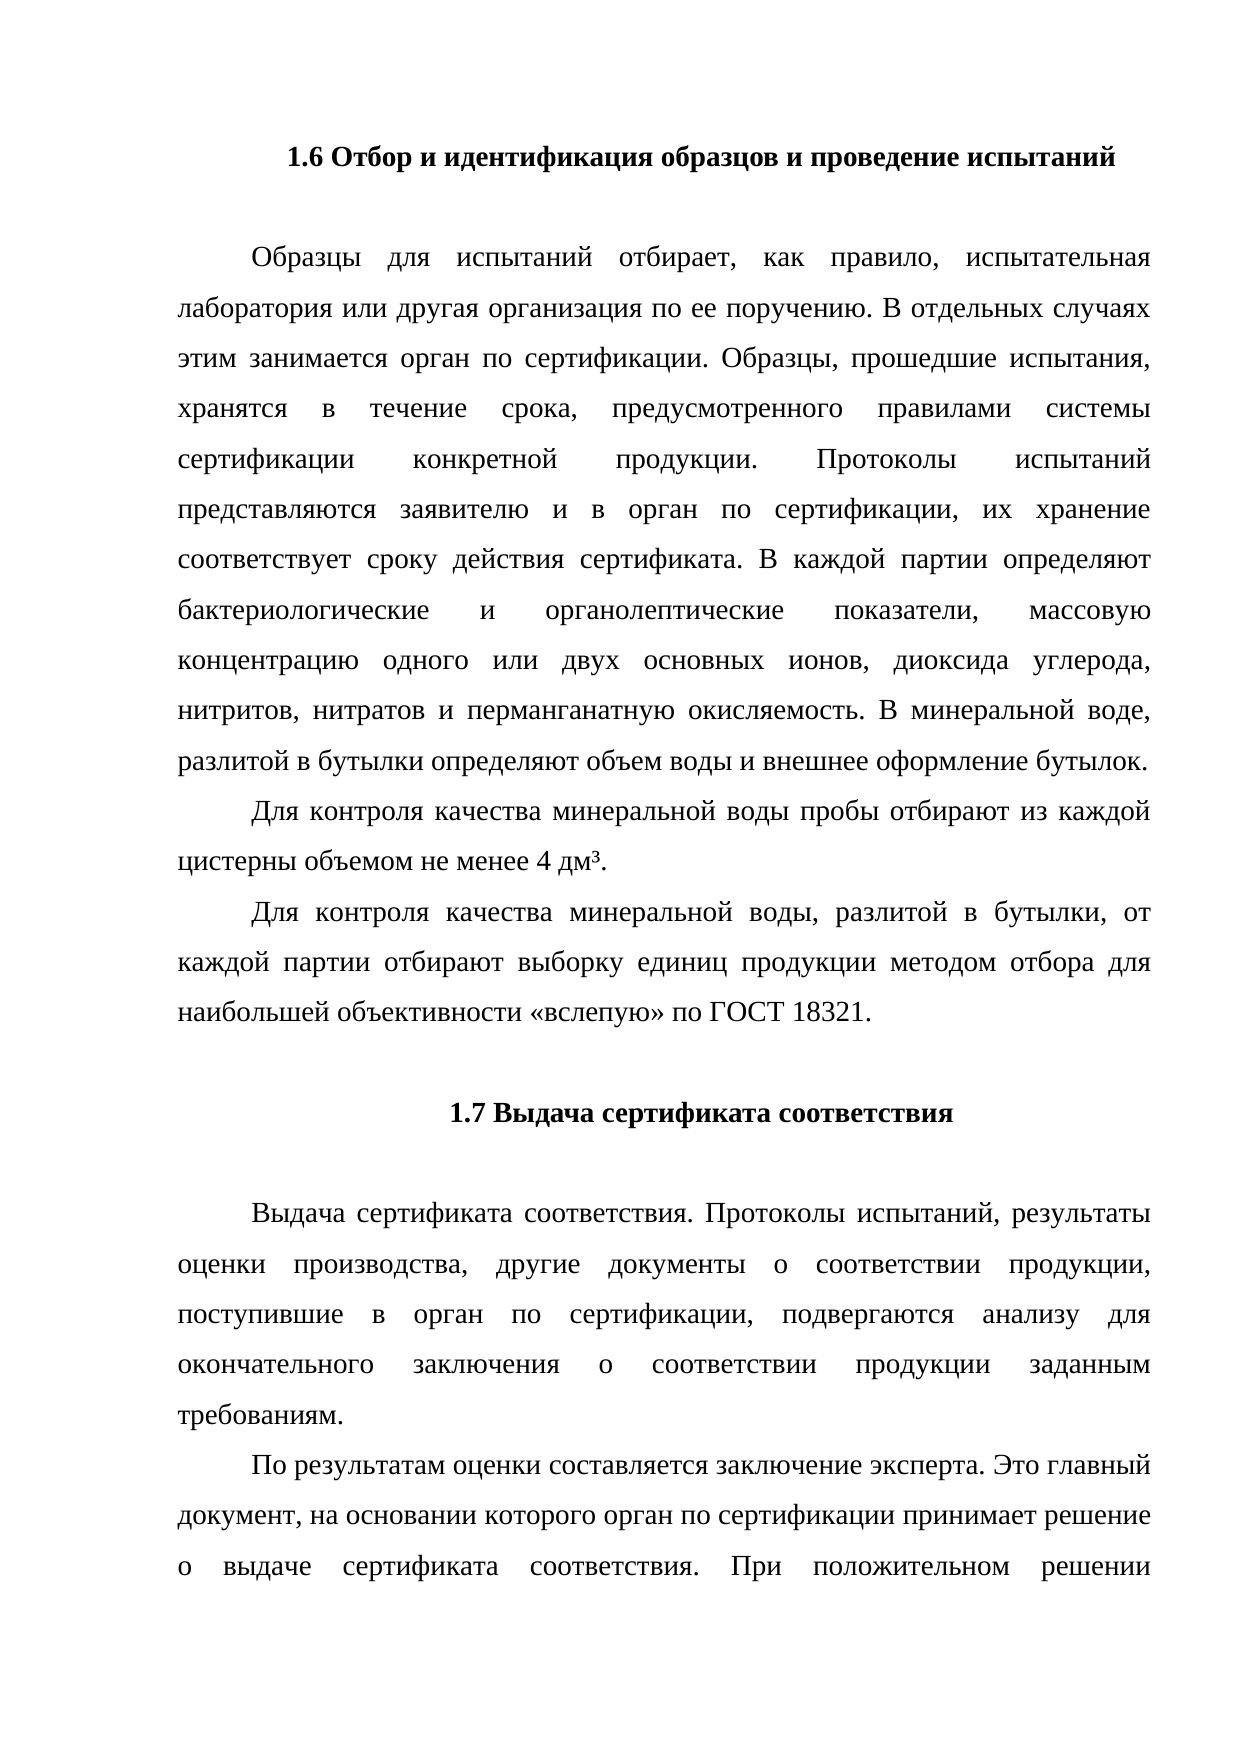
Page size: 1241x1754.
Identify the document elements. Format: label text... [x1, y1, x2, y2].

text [177, 1447, 1152, 1581]
text Для контроля качества минеральной воды, разлитой в бутылки, от каждой партии отбирают выборку единиц продукции методом отбора для наибольшей объективности «вслепую» по ГОСТ 18321. [177, 894, 1152, 1028]
text Образцы для испытаний отбирает, как правило, испытательная лаборатория или другая организация по ее поручению. В отдельных случаях этим занимается орган по сертификации. Образцы, прошедшие испытания, хранятся в течение срока, предусмотренного правилами системы сертификации конкретной продукции. Протоколы испытаний представляются заявителю и в орган по сертификации, их хранение соответствует сроку действия сертификата. В каждой партии определяют бактериологические и органолептические показатели, массовую концентрацию одного или двух основных ионов, диоксида углерода, нитритов, нитратов и перманганатную окисляемость. В минеральной воде, разлитой в бутылки определяют объем воды и внешнее оформление бутылок. [177, 239, 1152, 776]
text Выдача сертификата соответствия. Протоколы испытаний, результаты оценки производства, другие документы о соответствии продукции, поступившие в орган по сертификации, подвергаются анализу для окончательного заключения о соответствии продукции заданным требованиям. [177, 1196, 1152, 1430]
text 1.6 Отбор и идентификация образцов и проведение испытаний [177, 139, 1152, 172]
text 1.7 Выдача сертификата соответствия [177, 1095, 1152, 1128]
text Для контроля качества минеральной воды пробы отбирают из каждой цистерны объемом не менее 4 дм³. [177, 793, 1152, 877]
